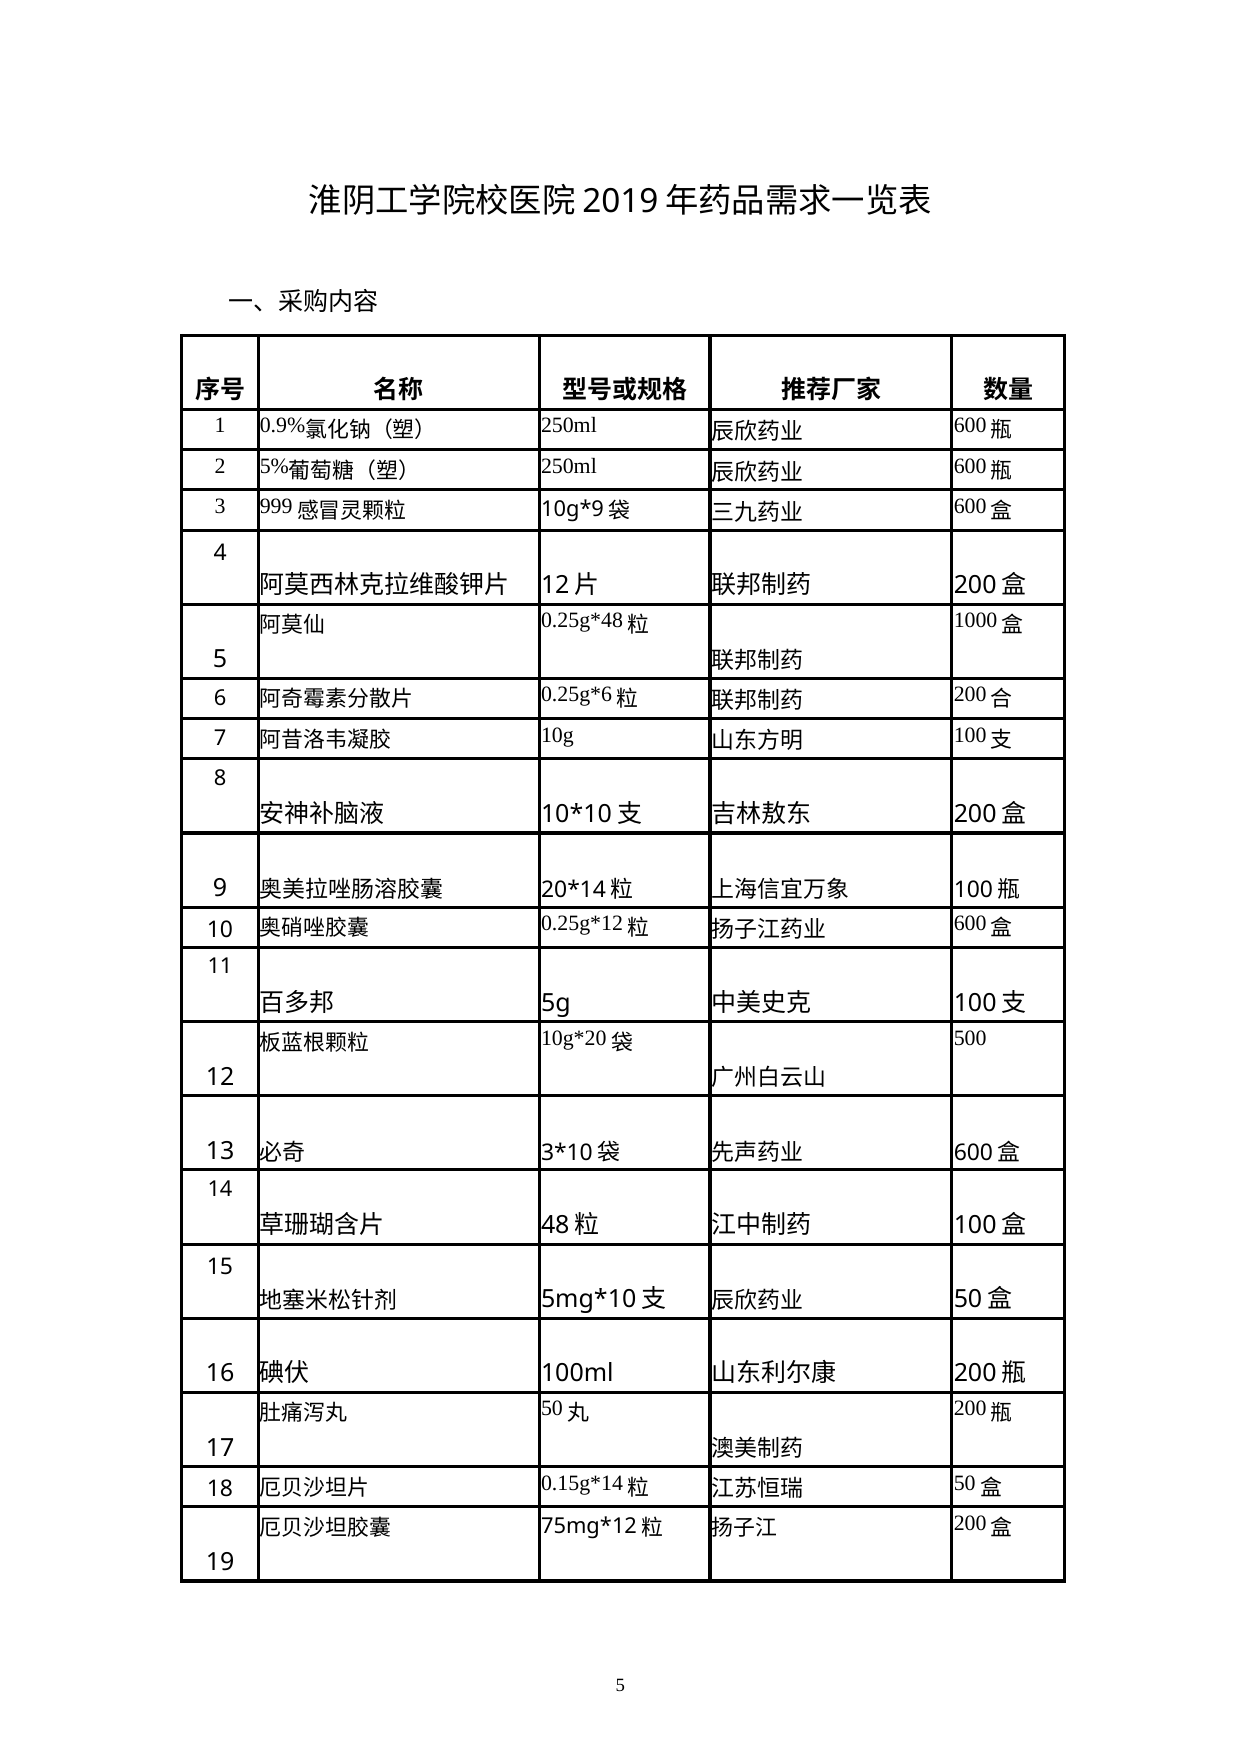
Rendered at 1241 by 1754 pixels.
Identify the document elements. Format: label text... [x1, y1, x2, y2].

table_cell 3*10袋 [541, 1097, 708, 1168]
table_cell 999感冒灵颗粒 [260, 491, 538, 528]
table_cell 辰欣药业 [712, 1246, 950, 1317]
table_cell 安神补脑液 [260, 760, 538, 831]
table_cell 地塞米松针剂 [260, 1246, 538, 1317]
table_cell 50盒 [953, 1468, 1063, 1505]
table_cell 阿莫西林克拉维酸钾片 [260, 532, 538, 603]
table_cell 200合 [953, 680, 1063, 717]
table_cell 扬子江药业 [712, 909, 950, 946]
table_cell 5mg*10支 [541, 1246, 708, 1317]
table_cell 100瓶 [953, 835, 1063, 906]
table_cell 澳美制药 [712, 1394, 950, 1465]
table_cell 厄贝沙坦片 [260, 1468, 538, 1505]
table_cell 100ml [541, 1320, 708, 1391]
table_cell 7 [183, 720, 257, 757]
table_cell 10g*20袋 [541, 1023, 708, 1094]
table_cell 草珊瑚含片 [260, 1171, 538, 1242]
table_cell 18 [183, 1468, 257, 1505]
table_cell 奥硝唑胶囊 [260, 909, 538, 946]
table_cell 江苏恒瑞 [712, 1468, 950, 1505]
table_cell 0.25g*48粒 [541, 606, 708, 677]
table_cell 10g [541, 720, 708, 757]
table_cell 0.25g*6粒 [541, 680, 708, 717]
table_cell 75mg*12粒 [541, 1508, 708, 1579]
table_cell 中美史克 [712, 949, 950, 1020]
table_cell 250ml [541, 411, 708, 448]
table_cell 15 [183, 1246, 257, 1317]
table_cell 碘伏 [260, 1320, 538, 1391]
table_cell 16 [183, 1320, 257, 1391]
table_cell 5%葡萄糖（塑） [260, 451, 538, 488]
table_cell 肚痛泻丸 [260, 1394, 538, 1465]
table_cell 0.9%氯化钠（塑） [260, 411, 538, 448]
table_cell 200盒 [953, 1508, 1063, 1579]
table_cell 阿莫仙 [260, 606, 538, 677]
text 淮阴工学院校医院2019年药品需求一览表 [183, 164, 1057, 232]
table_cell 百多邦 [260, 949, 538, 1020]
table_cell 必奇 [260, 1097, 538, 1168]
table_header 序号 [183, 337, 257, 408]
table_cell 600瓶 [953, 411, 1063, 448]
table_cell 山东利尔康 [712, 1320, 950, 1391]
table_cell 200盒 [953, 532, 1063, 603]
table_header 推荐厂家 [712, 337, 950, 408]
table_cell 17 [183, 1394, 257, 1465]
table_cell 50丸 [541, 1394, 708, 1465]
table_cell 联邦制药 [712, 606, 950, 677]
table_cell 500 [953, 1023, 1063, 1094]
table_cell 奥美拉唑肠溶胶囊 [260, 835, 538, 906]
table_cell 11 [183, 949, 257, 1020]
table_cell 600盒 [953, 909, 1063, 946]
table_cell 联邦制药 [712, 532, 950, 603]
table_cell 阿昔洛韦凝胶 [260, 720, 538, 757]
table_cell 0.25g*12粒 [541, 909, 708, 946]
table_cell 19 [183, 1508, 257, 1579]
table_cell 12片 [541, 532, 708, 603]
table_cell 600盒 [953, 491, 1063, 528]
table_cell 5 [183, 606, 257, 677]
table_header 型号或规格 [541, 337, 708, 408]
table_cell 100盒 [953, 1171, 1063, 1242]
table_header 名称 [260, 337, 538, 408]
table_cell 扬子江 [712, 1508, 950, 1579]
table_cell 10*10支 [541, 760, 708, 831]
table_cell 20*14粒 [541, 835, 708, 906]
table_cell 200瓶 [953, 1394, 1063, 1465]
table_cell 8 [183, 760, 257, 831]
table_cell 厄贝沙坦胶囊 [260, 1508, 538, 1579]
table_cell 1000盒 [953, 606, 1063, 677]
table_cell 48粒 [541, 1171, 708, 1242]
table_cell 10 [183, 909, 257, 946]
table_cell 6 [183, 680, 257, 717]
table_cell 辰欣药业 [712, 411, 950, 448]
table_cell 50盒 [953, 1246, 1063, 1317]
table_cell 100支 [953, 949, 1063, 1020]
table_cell 上海信宜万象 [712, 835, 950, 906]
table_cell 先声药业 [712, 1097, 950, 1168]
table_cell 9 [183, 835, 257, 906]
table_cell 5g [541, 949, 708, 1020]
table_cell 广州白云山 [712, 1023, 950, 1094]
table_cell 600盒 [953, 1097, 1063, 1168]
table_cell 阿奇霉素分散片 [260, 680, 538, 717]
table_cell 0.15g*14粒 [541, 1468, 708, 1505]
table_cell 吉林敖东 [712, 760, 950, 831]
table_cell 山东方明 [712, 720, 950, 757]
table_cell 12 [183, 1023, 257, 1094]
table_cell 600瓶 [953, 451, 1063, 488]
table_cell 14 [183, 1171, 257, 1242]
table_cell 10g*9袋 [541, 491, 708, 528]
table_cell 三九药业 [712, 491, 950, 528]
table_cell 13 [183, 1097, 257, 1168]
table_cell 100支 [953, 720, 1063, 757]
table_cell 江中制药 [712, 1171, 950, 1242]
table_cell 250ml [541, 451, 708, 488]
table_header 数量 [953, 337, 1063, 408]
table_cell 3 [183, 491, 257, 528]
table_cell 4 [183, 532, 257, 603]
list 采购内容 [228, 266, 1057, 334]
table_cell 板蓝根颗粒 [260, 1023, 538, 1094]
table_cell 联邦制药 [712, 680, 950, 717]
table_cell 200瓶 [953, 1320, 1063, 1391]
table_cell 200盒 [953, 760, 1063, 831]
table_cell 1 [183, 411, 257, 448]
table_cell 2 [183, 451, 257, 488]
table_cell 辰欣药业 [712, 451, 950, 488]
